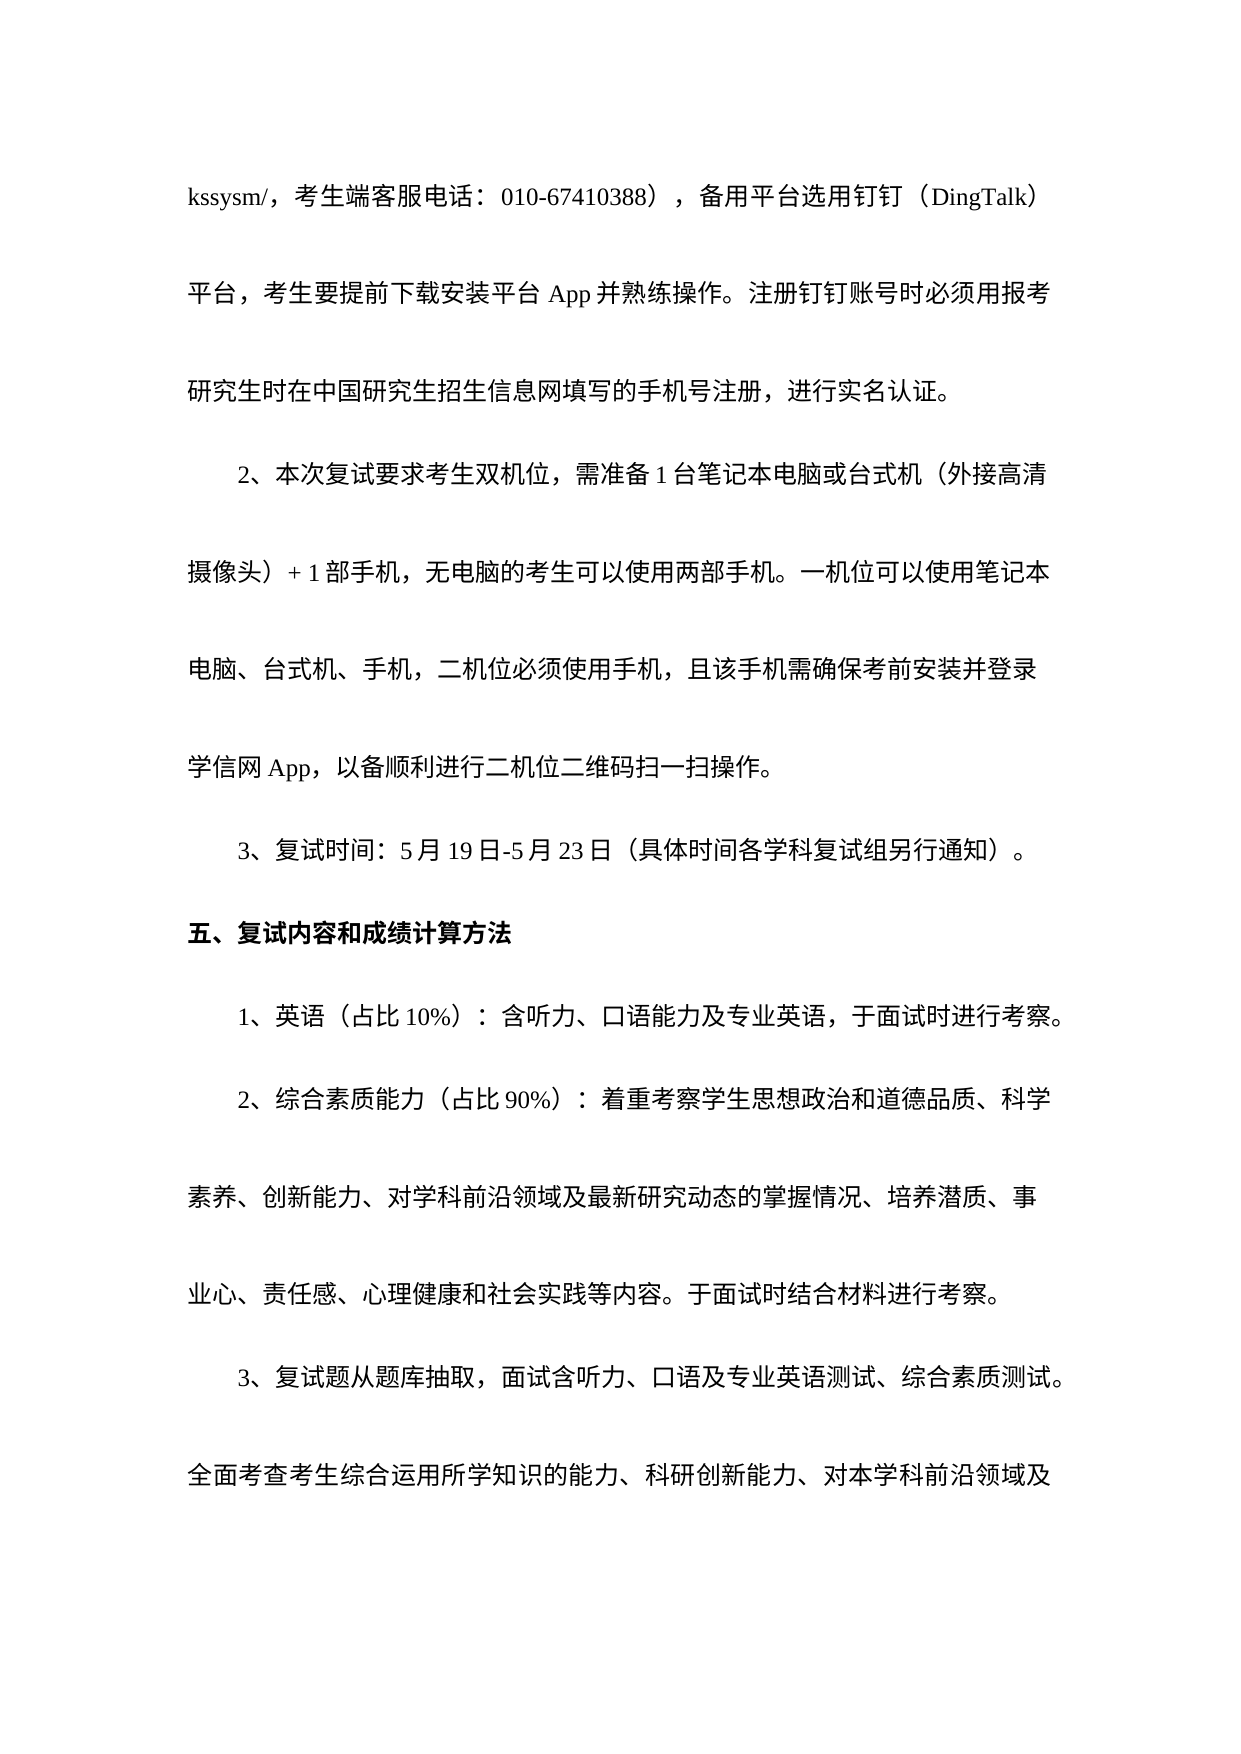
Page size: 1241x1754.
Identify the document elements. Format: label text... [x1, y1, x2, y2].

text 2、综合素质能力（占比90%）：着重考察学生思想政治和道德品质、科学素养、创新能力、对学科前沿领域及最新研究动态的掌握情况、培养潜质、事业心、责任感、心理健康和社会实践等内容。于面试时结合材料进行考察。 [187, 1065, 1053, 1325]
text 五、复试内容和成绩计算方法 [187, 899, 1053, 964]
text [187, 1343, 1053, 1506]
text 3、复试时间：5月19日-5月23日（具体时间各学科复试组另行通知）。 [187, 816, 1053, 881]
text kssysm/，考生端客服电话：010-67410388），备用平台选用钉钉（DingTalk）平台，考生要提前下载安装平台App并熟练操作。注册钉钉账号时必须用报考研究生时在中国研究生招生信息网填写的手机号注册，进行实名认证。 [187, 162, 1053, 422]
text 2、本次复试要求考生双机位，需准备1台笔记本电脑或台式机（外接高清摄像头）+ 1部手机，无电脑的考生可以使用两部手机。一机位可以使用笔记本电脑、台式机、手机，二机位必须使用手机，且该手机需确保考前安装并登录学信网App，以备顺利进行二机位二维码扫一扫操作。 [187, 440, 1053, 798]
text 1、英语（占比10%）：含听力、口语能力及专业英语，于面试时进行考察。 [187, 982, 1053, 1047]
